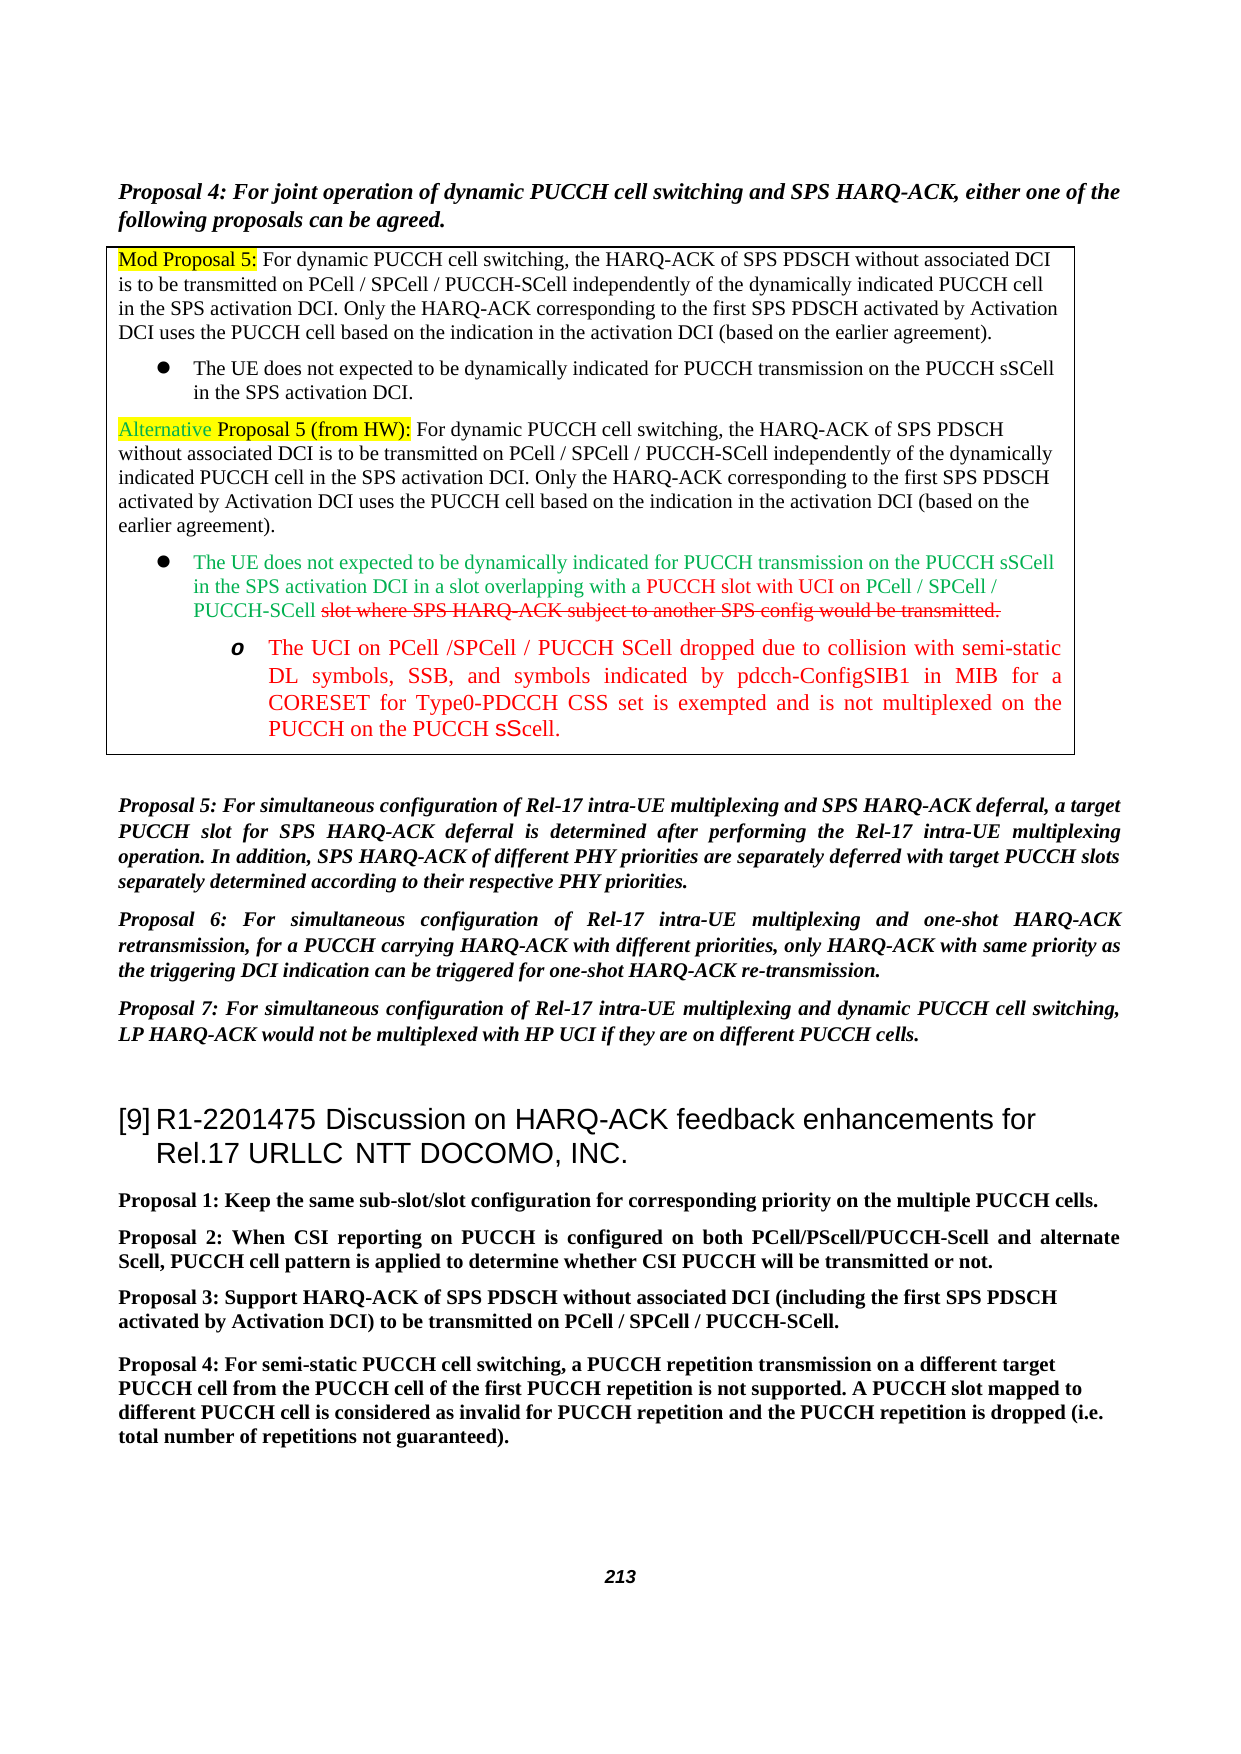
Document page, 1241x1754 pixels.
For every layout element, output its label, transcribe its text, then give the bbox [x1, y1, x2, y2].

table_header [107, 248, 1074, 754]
text Proposal 7: For simultaneous configuration of Rel-17 intra-UE multiplexing and dynamic PUCCH cell switching, LP HARQ-ACK would not be multiplexed with HP UCI if they are on different PUCCH cells. [118, 996, 1122, 1046]
text Proposal 3: Support HARQ-ACK of SPS PDSCH without associated DCI (including the first SPS PDSCH activated by Activation DCI) to be transmitted on PCell / SPCell / PUCCH-SCell. [118, 1285, 1122, 1333]
text Proposal 2: When CSI reporting on PUCCH is configured on both PCell/PScell/PUCCH-Scell and alternate Scell, PUCCH cell pattern is applied to determine whether CSI PUCCH will be transmitted or not. [118, 1224, 1122, 1273]
text Proposal 5: For simultaneous configuration of Rel-17 intra-UE multiplexing and SPS HARQ-ACK deferral, a target PUCCH slot for SPS HARQ-ACK deferral is determined after performing the Rel-17 intra-UE multiplexing operation. In addition, SPS HARQ-ACK of different PHY priorities are separately deferred with target PUCCH slots separately determined according to their respective PHY priorities. [118, 793, 1122, 893]
text Proposal 1: Keep the same sub-slot/slot configuration for corresponding priority on the multiple PUCCH cells. [118, 1188, 1122, 1212]
text Proposal 6: For simultaneous configuration of Rel-17 intra-UE multiplexing and one-shot HARQ-ACK retransmission, for a PUCCH carrying HARQ-ACK with different priorities, only HARQ-ACK with same priority as the triggering DCI indication can be triggered for one-shot HARQ-ACK re-transmission. [118, 907, 1122, 982]
text Proposal 4: For joint operation of dynamic PUCCH cell switching and SPS HARQ-ACK, either one of the following proposals can be agreed. [118, 178, 1122, 232]
text Proposal 4: For semi-static PUCCH cell switching, a PUCCH repetition transmission on a different target PUCCH cell from the PUCCH cell of the first PUCCH repetition is not supported. A PUCCH slot mapped to different PUCCH cell is considered as invalid for PUCCH repetition and the PUCCH repetition is dropped (i.e. total number of repetitions not guaranteed). [118, 1352, 1122, 1448]
subtitle R1-2201475 Discussion on HARQ-ACK feedback enhancements for Rel.17 URLLC NTT DOCOMO, INC. [118, 1102, 1122, 1169]
